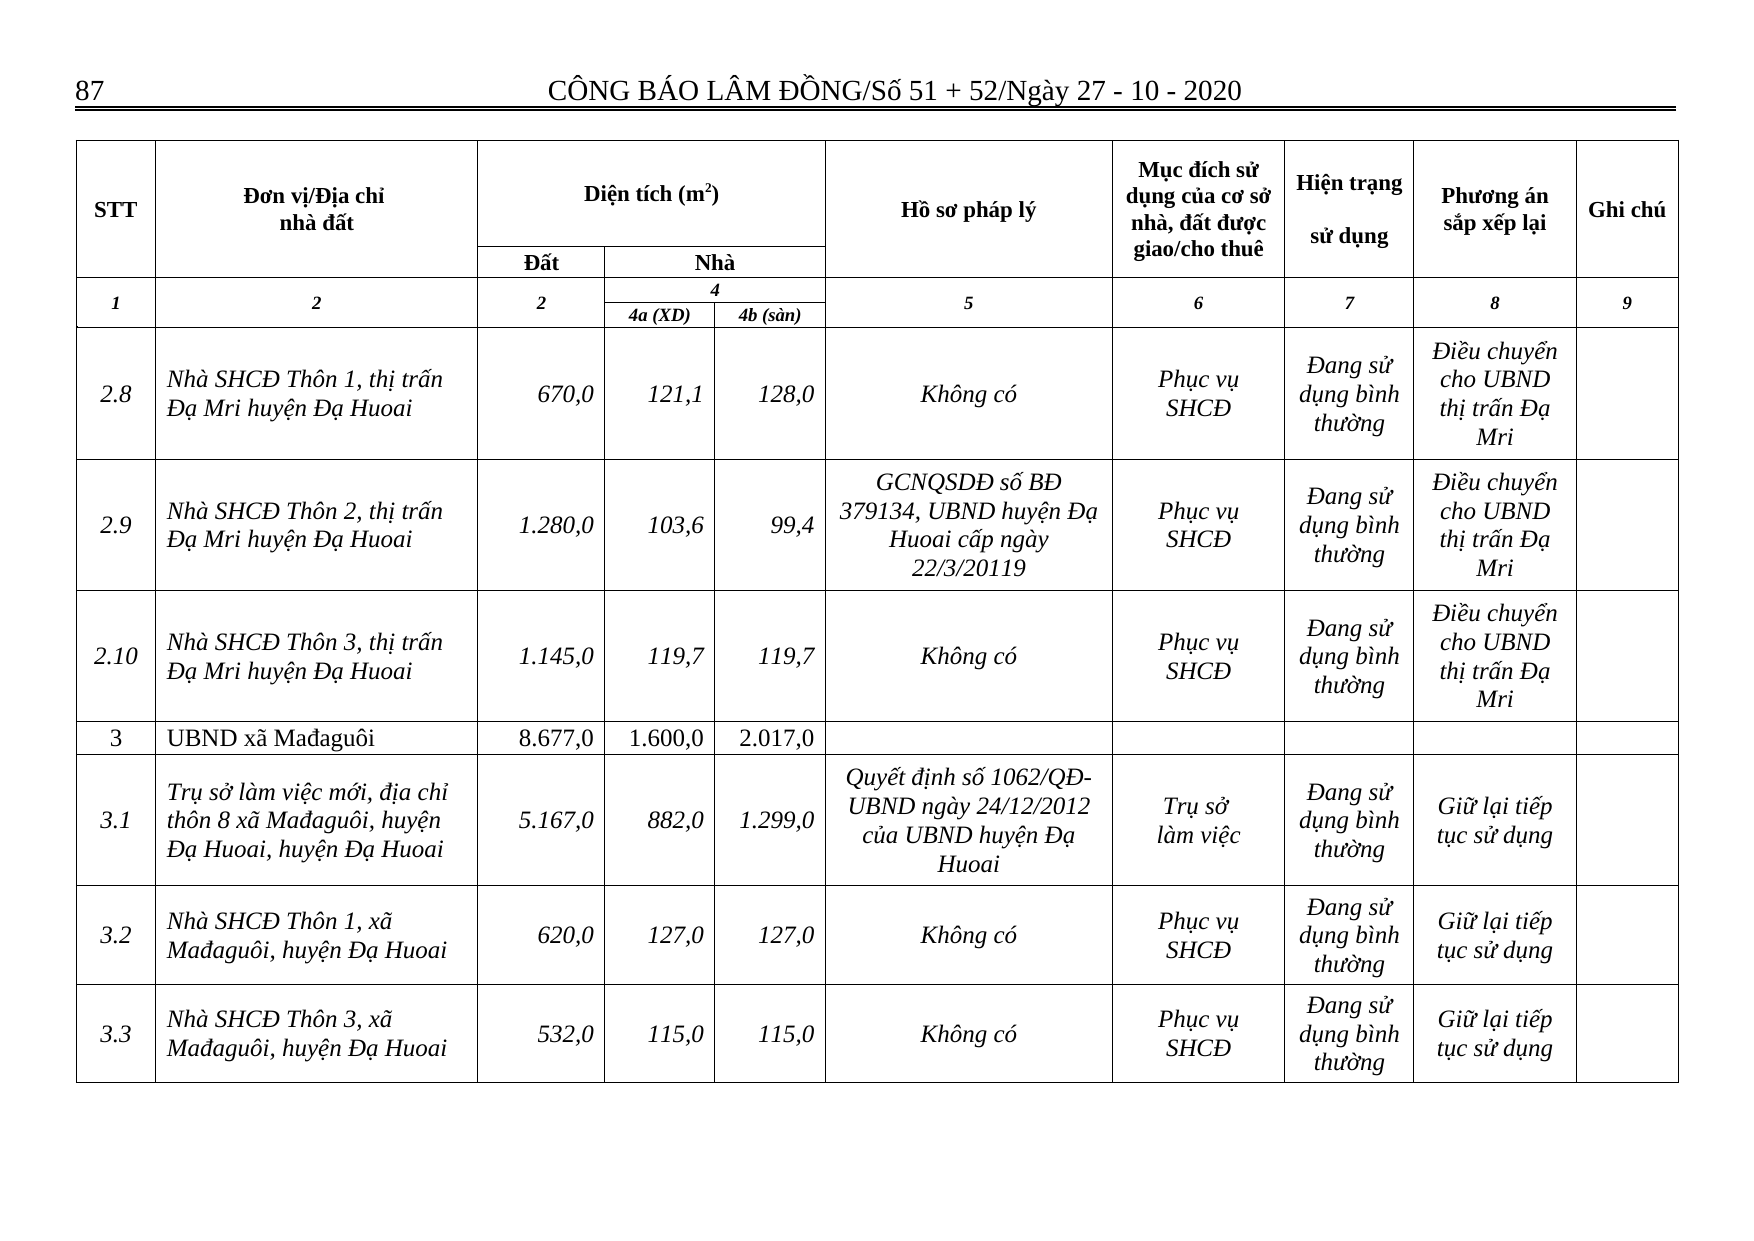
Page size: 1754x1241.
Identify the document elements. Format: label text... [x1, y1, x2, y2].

table_cell UBND xã Mađaguôi [156, 722, 477, 754]
table_cell 620,0 [478, 886, 604, 983]
table_cell Đất [478, 247, 604, 277]
table_cell 121,1 [605, 328, 714, 458]
table_cell Giữ lại tiếp tục sử dụng [1414, 886, 1576, 983]
table_cell Phục vụ SHCĐ [1113, 985, 1284, 1082]
table_cell Đang sử dụng bình thường [1285, 886, 1413, 983]
table_cell [1285, 722, 1413, 754]
table_cell 99,4 [715, 460, 825, 590]
table_cell [1577, 985, 1678, 1082]
table_header Diện tích (m2) [478, 141, 825, 246]
table_cell Giữ lại tiếp tục sử dụng [1414, 985, 1576, 1082]
table_header Đơn vị/Địa chỉ nhà đất [156, 141, 477, 277]
table_header Hiện trạng sử dụng [1285, 141, 1413, 277]
table_cell Trụ sở làm việc [1113, 755, 1284, 885]
table_cell Không có [826, 591, 1112, 721]
table_cell 5 [826, 278, 1112, 327]
table_cell 115,0 [715, 985, 825, 1082]
table_cell [1577, 755, 1678, 885]
table_cell 2.8 [77, 328, 155, 458]
table_cell 2.9 [77, 460, 155, 590]
table_cell [1577, 722, 1678, 754]
table_cell Đang sử dụng bình thường [1285, 755, 1413, 885]
table_cell Điều chuyển cho UBND thị trấn Đạ Mri [1414, 328, 1576, 458]
table_cell 3.1 [77, 755, 155, 885]
table_header Hồ sơ pháp lý [826, 141, 1112, 277]
table_cell Không có [826, 886, 1112, 983]
table_cell [1577, 886, 1678, 983]
table_cell Trụ sở làm việc mới, địa chỉ thôn 8 xã Mađaguôi, huyện Đạ Huoai, huyện Đạ Huoai [156, 755, 477, 885]
table_cell 1.280,0 [478, 460, 604, 590]
table_cell 3.3 [77, 985, 155, 1082]
table_cell Không có [826, 328, 1112, 458]
table_cell 103,6 [605, 460, 714, 590]
table_cell 1.600,0 [605, 722, 714, 754]
table_cell 6 [1113, 278, 1284, 327]
table_cell 1.145,0 [478, 591, 604, 721]
table_cell Nhà SHCĐ Thôn 1, thị trấn Đạ Mri huyện Đạ Huoai [156, 328, 477, 458]
table_cell Phục vụ SHCĐ [1113, 460, 1284, 590]
table_header Mục đích sử dụng của cơ sở nhà, đất được giao/cho thuê [1113, 141, 1284, 277]
table_cell Điều chuyển cho UBND thị trấn Đạ Mri [1414, 591, 1576, 721]
table_cell Nhà SHCĐ Thôn 2, thị trấn Đạ Mri huyện Đạ Huoai [156, 460, 477, 590]
table_cell 127,0 [605, 886, 714, 983]
table_cell 7 [1285, 278, 1413, 327]
table_cell Phục vụ SHCĐ [1113, 591, 1284, 721]
table_cell 8.677,0 [478, 722, 604, 754]
table_cell 1.299,0 [715, 755, 825, 885]
table_cell Đang sử dụng bình thường [1285, 591, 1413, 721]
table_cell Quyết định số 1062/QĐ-UBND ngày 24/12/2012 của UBND huyện Đạ Huoai [826, 755, 1112, 885]
table_cell 115,0 [605, 985, 714, 1082]
table_cell [1414, 722, 1576, 754]
table_cell GCNQSDĐ số BĐ 379134, UBND huyện Đạ Huoai cấp ngày 22/3/20119 [826, 460, 1112, 590]
table_cell 3.2 [77, 886, 155, 983]
table_cell Đang sử dụng bình thường [1285, 460, 1413, 590]
table_cell Nhà SHCĐ Thôn 1, xã Mađaguôi, huyện Đạ Huoai [156, 886, 477, 983]
table_cell Phục vụ SHCĐ [1113, 886, 1284, 983]
table_header Ghi chú [1577, 141, 1678, 277]
table_cell Đang sử dụng bình thường [1285, 985, 1413, 1082]
table_cell 127,0 [715, 886, 825, 983]
table_cell 3 [77, 722, 155, 754]
table_cell Nhà SHCĐ Thôn 3, thị trấn Đạ Mri huyện Đạ Huoai [156, 591, 477, 721]
table_cell [1577, 591, 1678, 721]
table_cell 670,0 [478, 328, 604, 458]
table_cell 2 [156, 278, 477, 327]
table_cell 5.167,0 [478, 755, 604, 885]
table_cell 128,0 [715, 328, 825, 458]
table_cell 2.10 [77, 591, 155, 721]
table_cell 4 [605, 278, 825, 302]
table_cell [1577, 328, 1678, 458]
table_cell 4b (sàn) [715, 303, 825, 327]
table_cell Điều chuyển cho UBND thị trấn Đạ Mri [1414, 460, 1576, 590]
table_cell Phục vụ SHCĐ [1113, 328, 1284, 458]
table_header STT [77, 141, 155, 277]
table_cell 8 [1414, 278, 1576, 327]
table_cell 9 [1577, 278, 1678, 327]
table_cell [1113, 722, 1284, 754]
table_cell 4a (XD) [605, 303, 714, 327]
table_cell 1 [77, 278, 155, 327]
table_cell 119,7 [715, 591, 825, 721]
table_cell 2.017,0 [715, 722, 825, 754]
table_cell [1577, 460, 1678, 590]
table_cell 882,0 [605, 755, 714, 885]
table_cell Đang sử dụng bình thường [1285, 328, 1413, 458]
table_cell 2 [478, 278, 604, 327]
table_cell 532,0 [478, 985, 604, 1082]
table_cell Giữ lại tiếp tục sử dụng [1414, 755, 1576, 885]
table_cell [826, 722, 1112, 754]
table_cell Nhà SHCĐ Thôn 3, xã Mađaguôi, huyện Đạ Huoai [156, 985, 477, 1082]
table_header Phương án sắp xếp lại [1414, 141, 1576, 277]
table_cell Nhà [605, 247, 825, 277]
table_cell 119,7 [605, 591, 714, 721]
table_cell Không có [826, 985, 1112, 1082]
